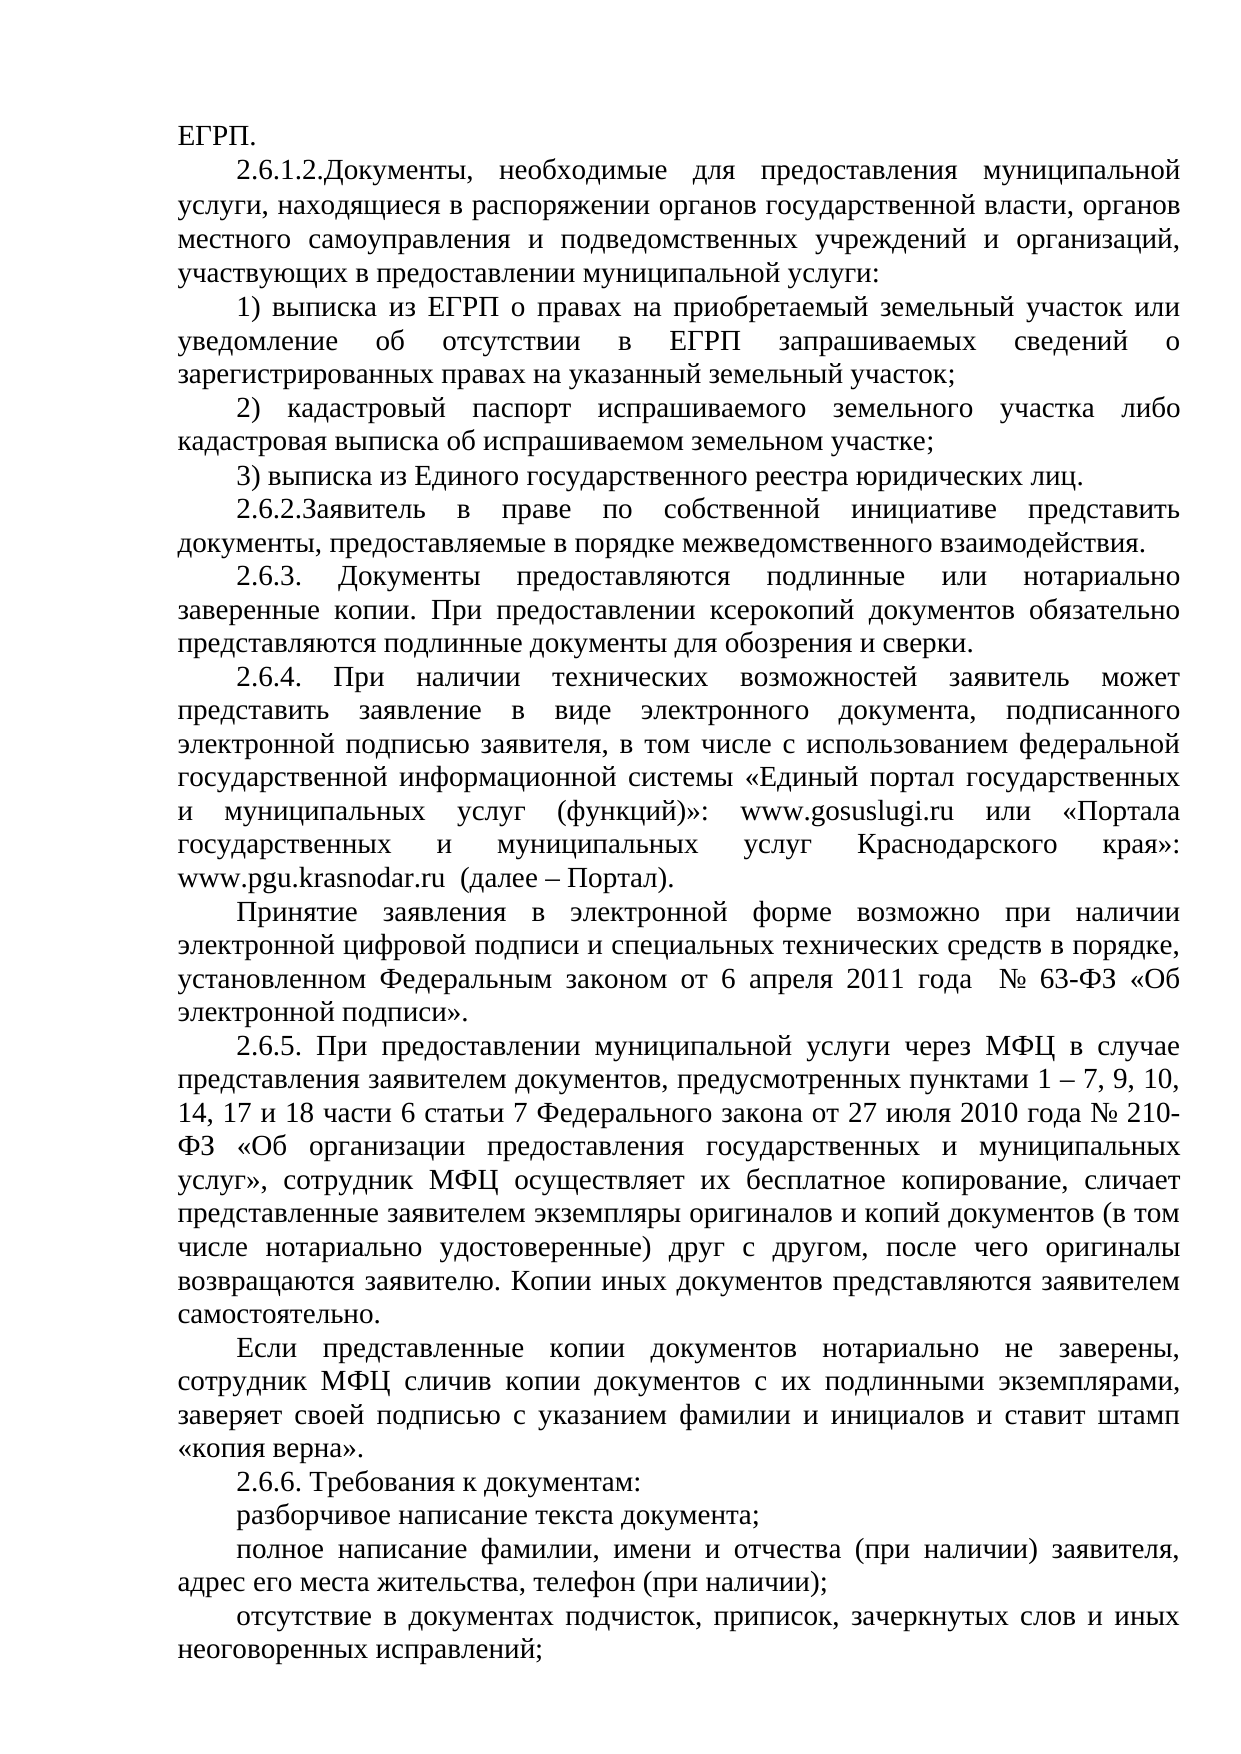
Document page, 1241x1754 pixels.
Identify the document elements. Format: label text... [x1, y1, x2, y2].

text 2.6.1.2.Документы, необходимые для предоставления муниципальной услуги, находящиеся в распоряжении органов государственной власти, органов местного самоуправления и подведомственных учреждений и организаций, участвующих в предоставлении муниципальной услуги: [177, 152, 1181, 289]
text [177, 118, 1181, 152]
text 2.6.6. Требования к документам: [177, 1464, 1181, 1497]
text разборчивое написание текста документа; [177, 1497, 1181, 1531]
text 1) выписка из ЕГРП о правах на приобретаемый земельный участок или уведомление об отсутствии в ЕГРП запрашиваемых сведений о зарегистрированных правах на указанный земельный участок; [177, 289, 1181, 390]
text 2.6.5. При предоставлении муниципальной услуги через МФЦ в случае представления заявителем документов, предусмотренных пунктами 1 – 7, 9, 10, 14, 17 и 18 части 6 статьи 7 Федерального закона от 27 июля 2010 года № 210-ФЗ «Об организации предоставления государственных и муниципальных услуг», сотрудник МФЦ осуществляет их бесплатное копирование, сличает представленные заявителем экземпляры оригиналов и копий документов (в том числе нотариально удостоверенные) друг с другом, после чего оригиналы возвращаются заявителю. Копии иных документов представляются заявителем самостоятельно. [177, 1028, 1181, 1330]
text Если представленные копии документов нотариально не заверены, сотрудник МФЦ сличив копии документов с их подлинными экземплярами, заверяет своей подписью с указанием фамилии и инициалов и ставит штамп «копия верна». [177, 1330, 1181, 1464]
text 2.6.4. При наличии технических возможностей заявитель может представить заявление в виде электронного документа, подписанного электронной подписью заявителя, в том числе с использованием федеральной государственной информационной системы «Единый портал государственных и муниципальных услуг (функций)»: www.gosuslugi.ru или «Портала государственных и муниципальных услуг Краснодарского края»: www.pgu.krasnodar.ru (далее – Портал). [177, 659, 1181, 894]
text Принятие заявления в электронной форме возможно при наличии электронной цифровой подписи и специальных технических средств в порядке, установленном Федеральным законом от 6 апреля 2011 года № 63-ФЗ «Об электронной подписи». [177, 894, 1181, 1028]
text полное написание фамилии, имени и отчества (при наличии) заявителя, адрес его места жительства, телефон (при наличии); [177, 1531, 1181, 1598]
text 3) выписка из Единого государственного реестра юридических лиц. [177, 457, 1181, 491]
text отсутствие в документах подчисток, приписок, зачеркнутых слов и иных неоговоренных исправлений; [177, 1598, 1181, 1665]
text 2) кадастровый паспорт испрашиваемого земельного участка либо кадастровая выписка об испрашиваемом земельном участке; [177, 390, 1181, 457]
text 2.6.3. Документы предоставляются подлинные или нотариально заверенные копии. При предоставлении ксерокопий документов обязательно представляются подлинные документы для обозрения и сверки. [177, 558, 1181, 659]
text 2.6.2.Заявитель в праве по собственной инициативе представить документы, предоставляемые в порядке межведомственного взаимодействия. [177, 491, 1181, 558]
